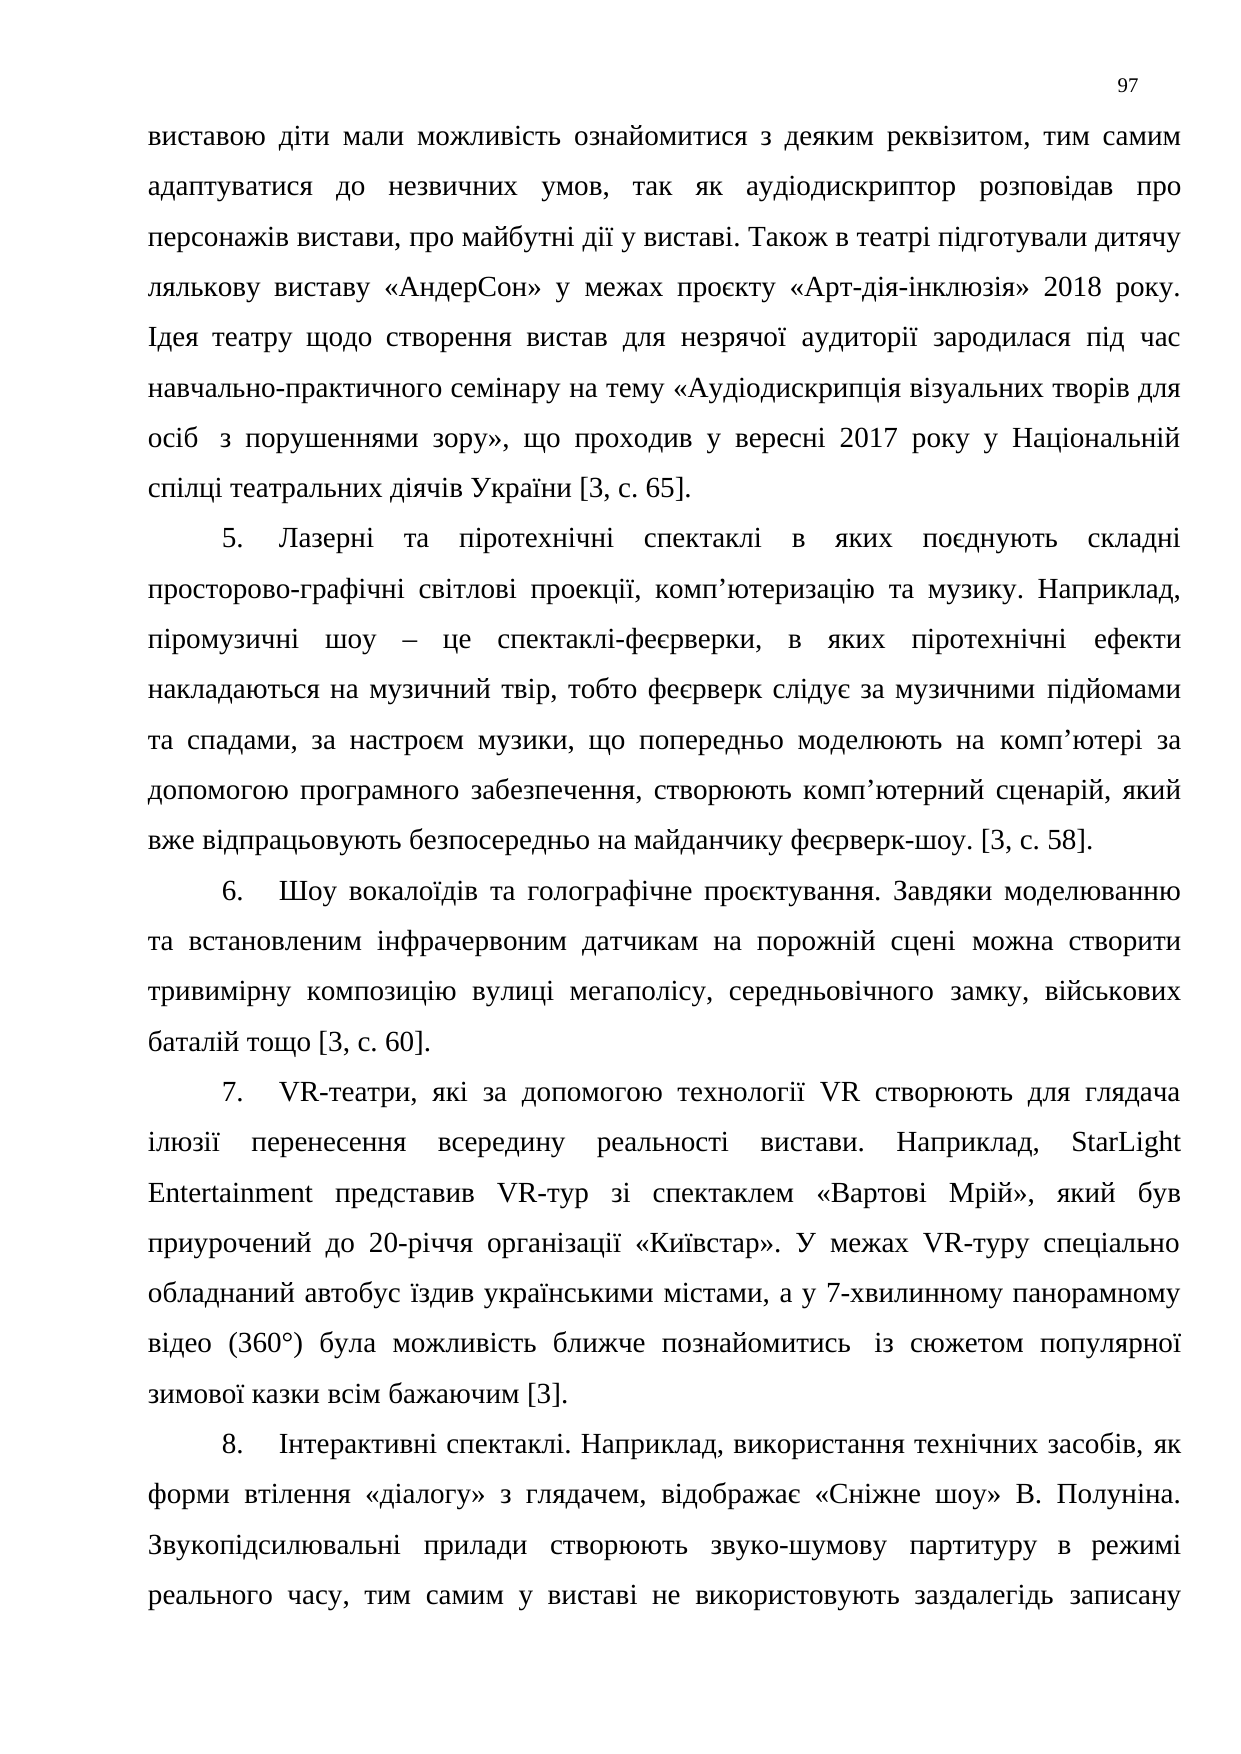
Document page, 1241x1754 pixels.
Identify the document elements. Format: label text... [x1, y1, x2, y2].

list Лазерні та піротехнічні спектаклі в яких поєднують складні просторово-графічні світлові проекції, комп’ютеризацію та музику. Наприклад, піромузичні шоу – це спектаклі-феєрверки, в яких піротехнічні ефекти накладаються на музичний твір, тобто феєрверк слідує за музичними підйомами та спадами, за настроєм музики, що попередньо моделюють на комп’ютері за допомогою програмного забезпечення, створюють комп’ютерний сценарій, який вже відпрацьовують безпосередньо на майданчику феєрверк-шоу. [3, с. 58]. [148, 521, 1181, 856]
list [148, 1426, 1181, 1611]
list Шоу вокалоїдів та голографічне проєктування. Завдяки моделюванню та встановленим інфрачервоним датчикам на порожній сцені можна створити тривимірну композицію вулиці мегаполісу, середньовічного замку, військових баталій тощо [3, с. 60]. [148, 873, 1181, 1057]
list VR-театри, які за допомогою технології VR створюють для глядача ілюзії перенесення всередину реальності вистави. Наприклад, StarLight Entertainment представив VR-тур зі спектаклем «Вартові Мрій», який був приурочений до 20-річчя організації «Київстар». У межах VR-туру спеціально обладнаний автобус їздив українськими містами, а у 7-хвилинному панорамному відео (360°) була можливість ближче познайомитись із сюжетом популярної зимової казки всім бажаючим [3]. [148, 1074, 1181, 1409]
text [148, 118, 1181, 504]
